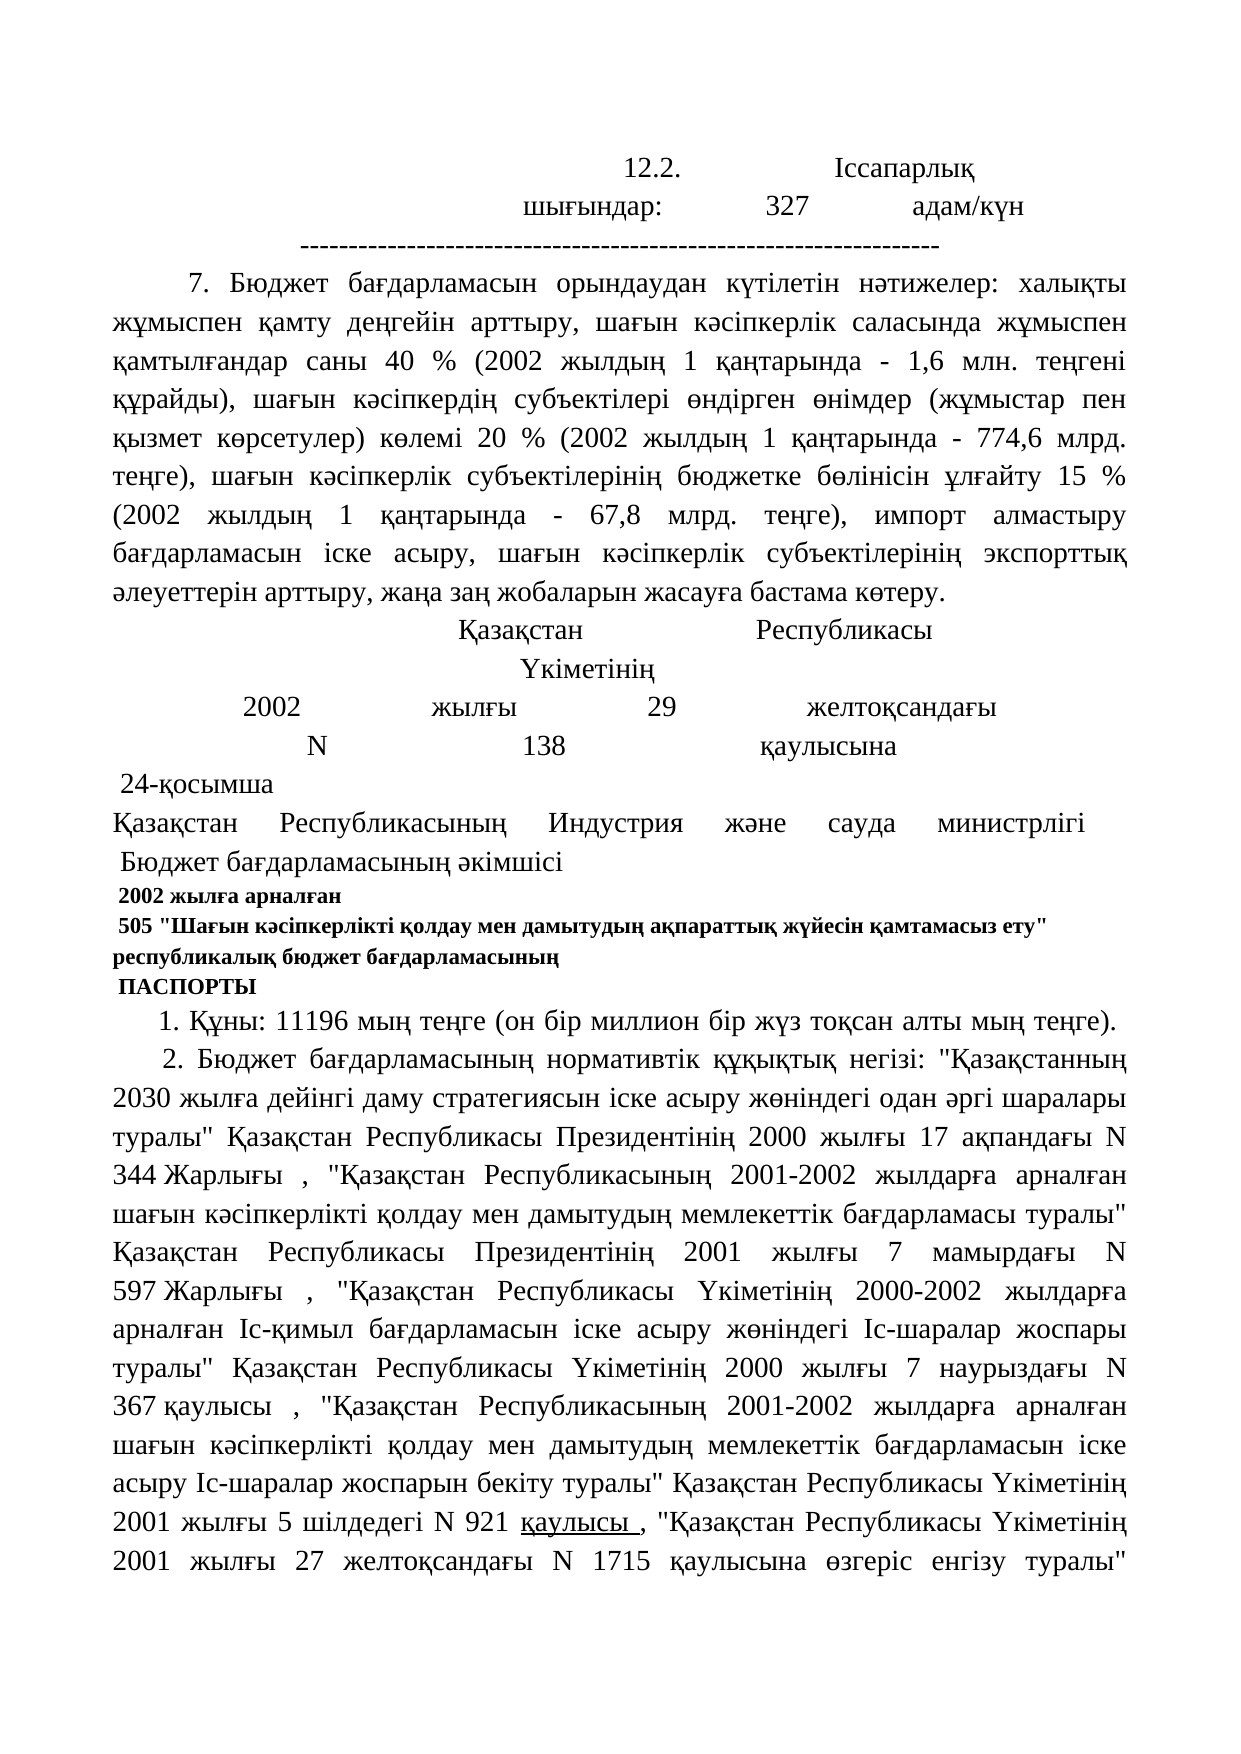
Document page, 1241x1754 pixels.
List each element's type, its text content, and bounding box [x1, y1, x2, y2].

text Қазақстан Республикасы Yкіметiнiң 2002 жылғы 29 желтоқсандағы N 138 қаулысына 24-қосымша [112, 612, 1128, 800]
text 2002 жылға арналған 505 "Шағын кәсiпкерлiкті қолдау мен дамытудың ақпараттық жүйесiн қамтамасыз ету" республикалық бюджет бағдарламасының ПАСПОРТЫ [112, 882, 1128, 999]
text Қазақстан Республикасының Индустрия және сауда министрлiгi Бюджет бағдарламасының әкiмшiсi [112, 805, 1128, 877]
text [112, 150, 1128, 607]
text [112, 1003, 1128, 1576]
